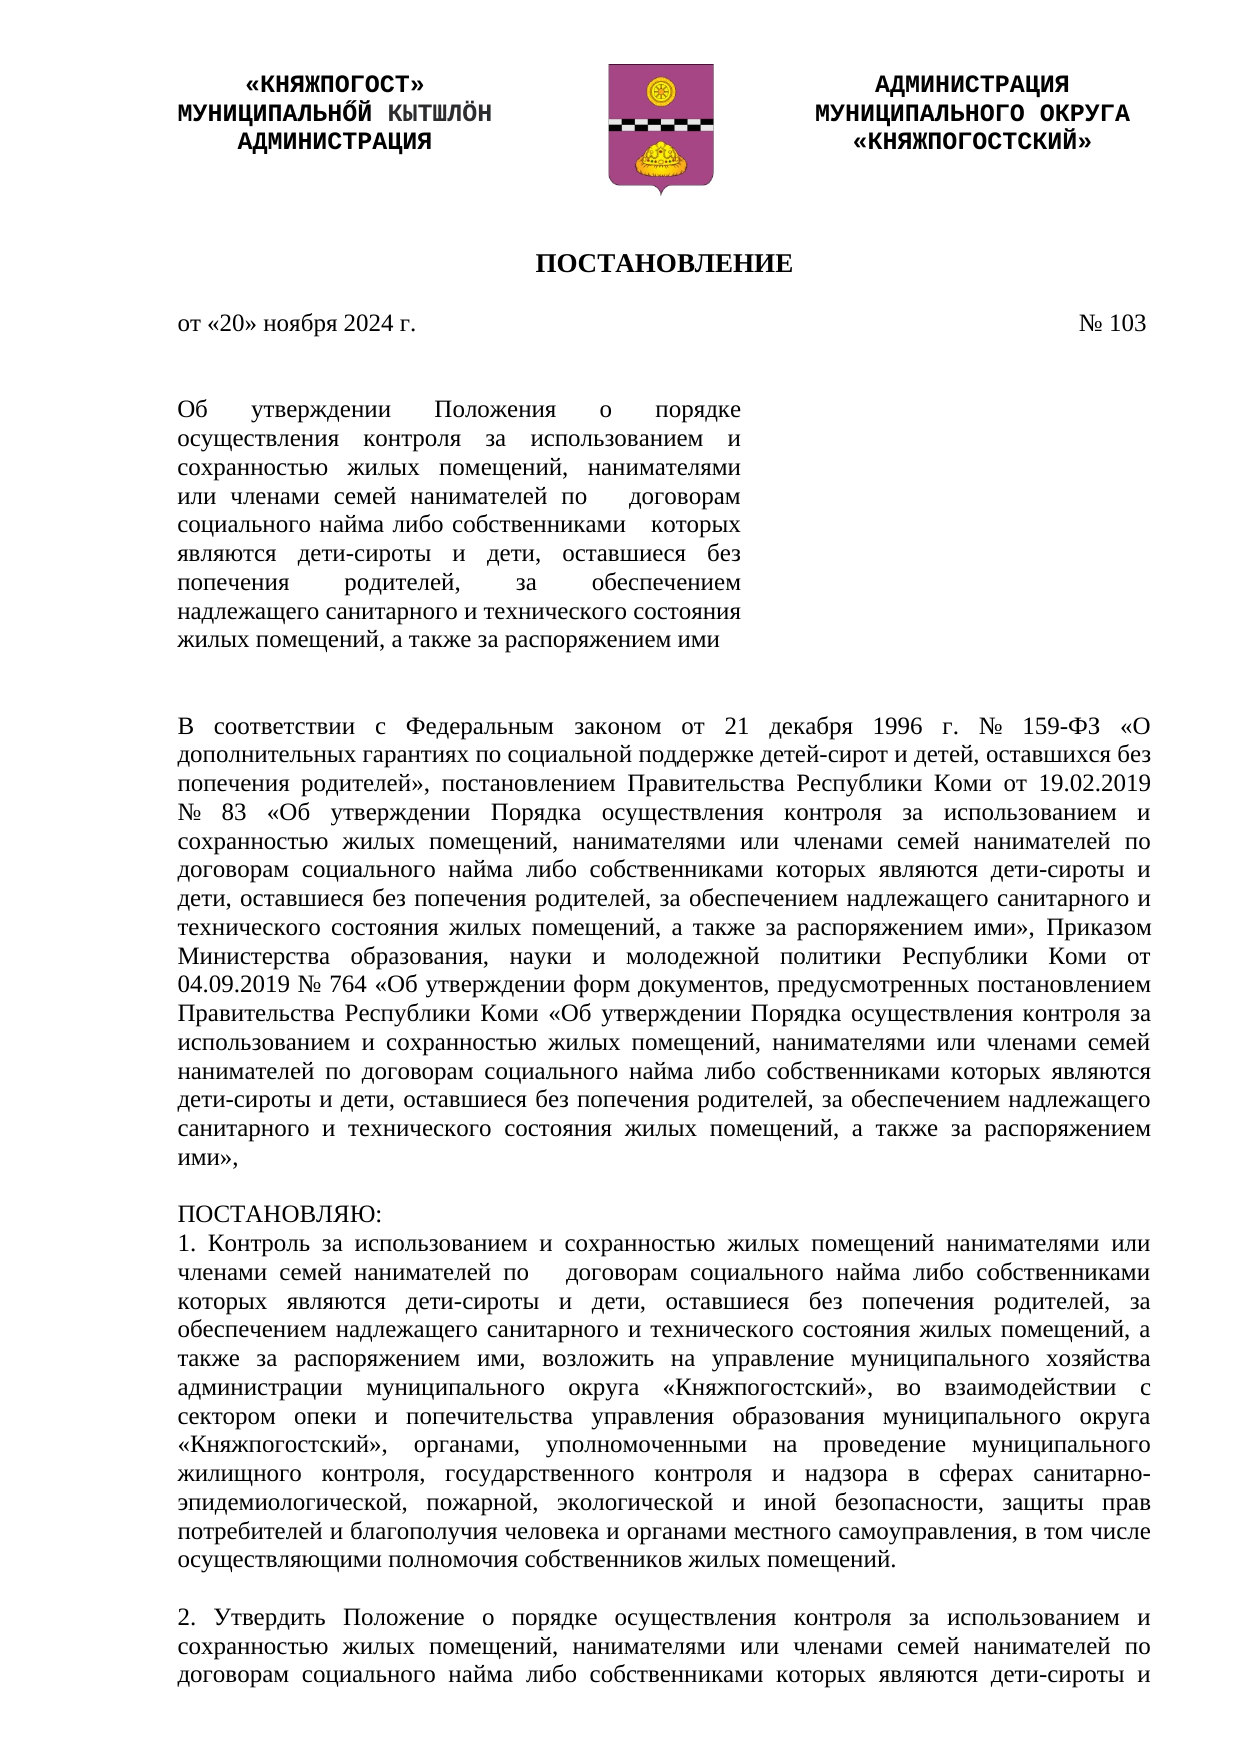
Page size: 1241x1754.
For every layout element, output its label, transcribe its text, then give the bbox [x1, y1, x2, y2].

text 1. Контроль за использованием и сохранностью жилых помещений нанимателями или членами семей нанимателей по договорам социального найма либо собственниками которых являются дети-сироты и дети, оставшиеся без попечения родителей, за обеспечением надлежащего санитарного и технического состояния жилых помещений, а также за распоряжением ими, возложить на управление муниципального хозяйства администрации муниципального округа «Княжпогостский», во взаимодействии с сектором опеки и попечительства управления образования муниципального округа «Княжпогостский», органами, уполномоченными на проведение муниципального жилищного контроля, государственного контроля и надзора в сферах санитарно-эпидемиологической, пожарной, экологической и иной безопасности, защиты прав потребителей и благополучия человека и органами местного самоуправления, в том числе осуществляющими полномочия собственников жилых помещений. [177, 1228, 1152, 1458]
text ПОСТАНОВЛЯЮ: [177, 1199, 1152, 1228]
table_header Об утверждении Положения о порядке осуществления контроля за использованием и сохранностью жилых помещений, нанимателями или членами семей нанимателей по договорам социального найма либо собственниками которых являются дети-сироты и дети, оставшиеся без попечения родителей, за обеспечением надлежащего санитарного и технического состояния жилых помещений, а также за распоряжением ими [177, 395, 753, 682]
text от «20» ноября 2024 г. № 103 [177, 308, 1152, 337]
subtitle ПОСТАНОВЛЕНИЕ [177, 247, 1152, 278]
picture [608, 64, 714, 196]
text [177, 1602, 1152, 1688]
text В соответствии с Федеральным законом от 21 декабря 1996 г. № 159-ФЗ «О дополнительных гарантиях по социальной поддержке детей-сирот и детей, оставшихся без попечения родителей», постановлением Правительства Республики Коми от 19.02.2019 № 83 «Об утверждении Порядка осуществления контроля за использованием и сохранностью жилых помещений, нанимателями или членами семей нанимателей по договорам социального найма либо собственниками которых являются дети-сироты и дети, оставшиеся без попечения родителей, за обеспечением надлежащего санитарного и технического состояния жилых помещений, а также за распоряжением ими», Приказом Министерства образования, науки и молодежной политики Республики Коми от 04.09.2019 № 764 «Об утверждении форм документов, предусмотренных постановлением Правительства Республики Коми «Об утверждении Порядка осуществления контроля за использованием и сохранностью жилых помещений, нанимателями или членами семей нанимателей по договорам социального найма либо собственниками которых являются дети-сироты и дети, оставшиеся без попечения родителей, за обеспечением надлежащего санитарного и технического состояния жилых помещений, а также за распоряжением ими», [177, 711, 1152, 1171]
